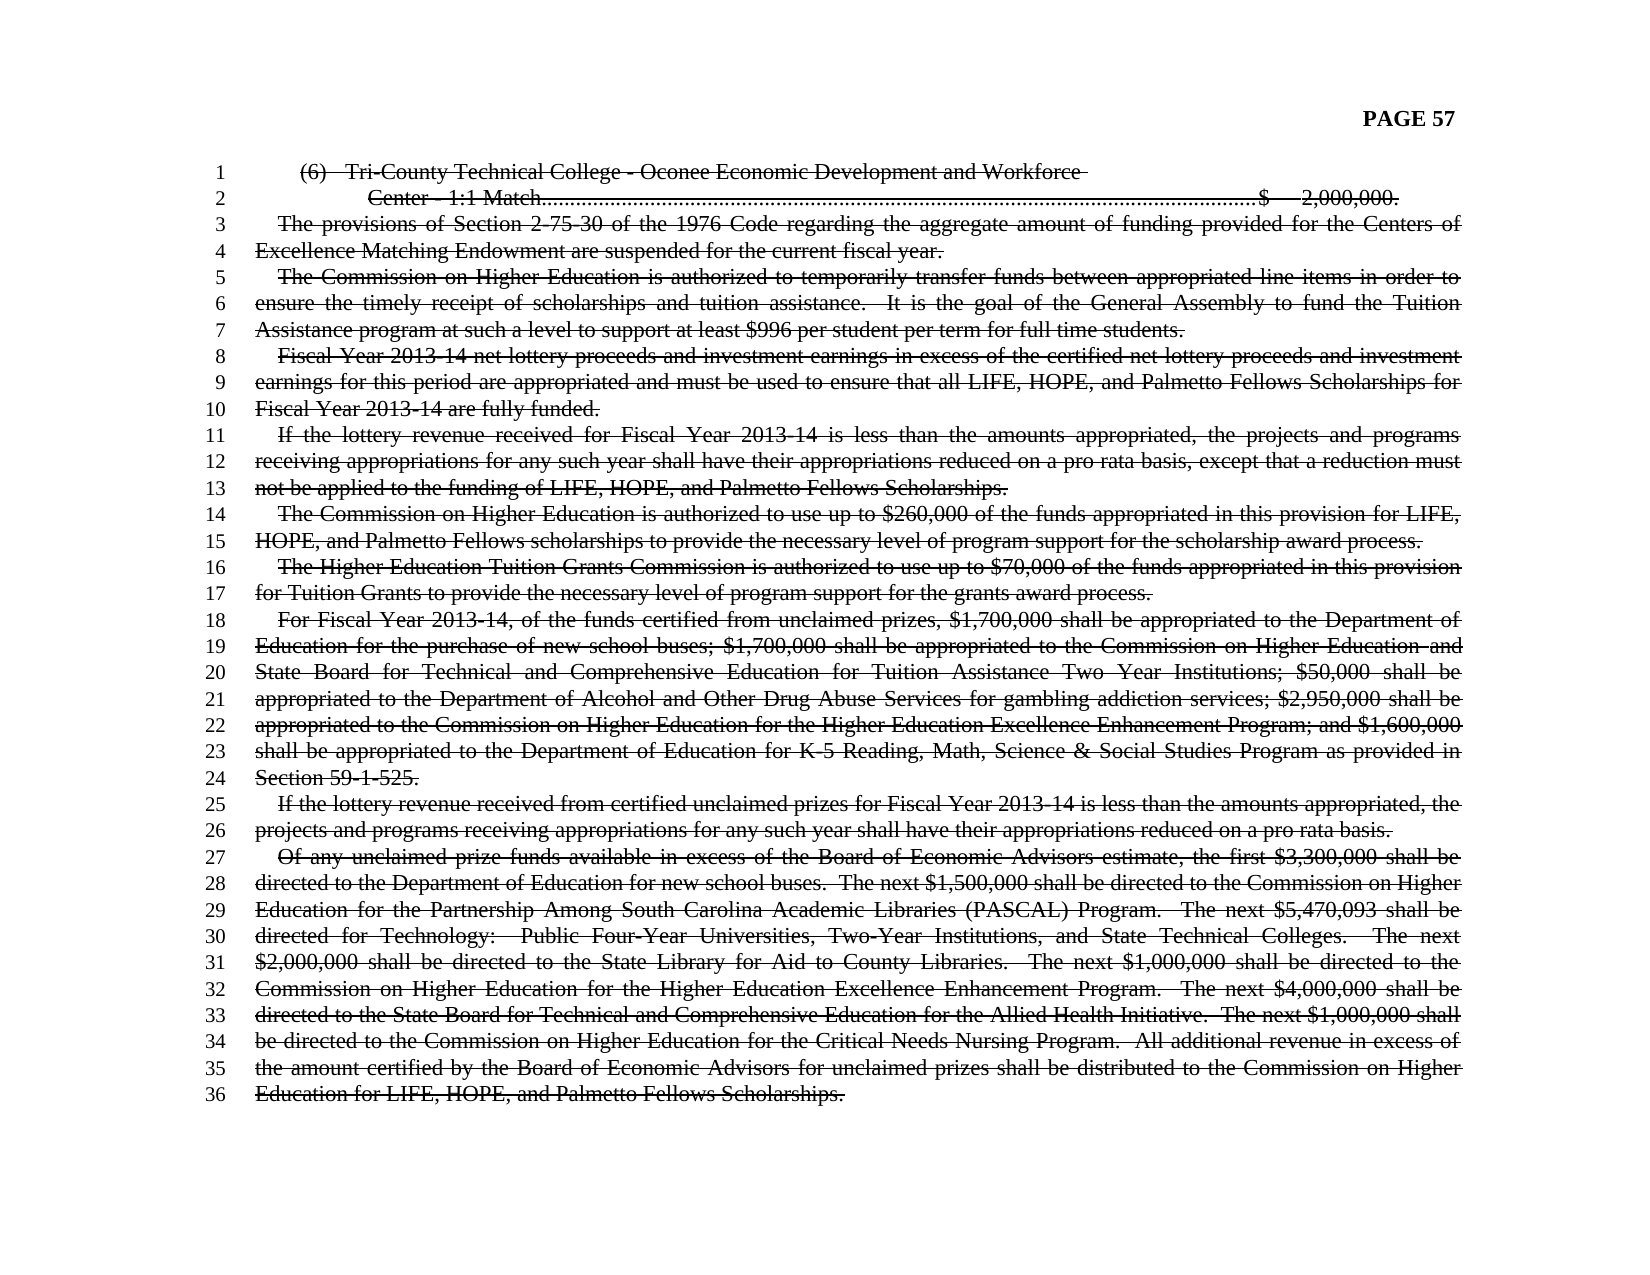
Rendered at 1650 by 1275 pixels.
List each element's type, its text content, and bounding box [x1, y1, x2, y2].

text The Commission on Higher Education is authorized to temporarily transfer funds between appropriated line items in order to ensure the timely receipt of scholarships and tuition assistance. It is the goal of the General Assembly to fund the Tuition Assistance program at such a level to support at least $996 per student per term for full time students. [255, 305, 1462, 342]
text The provisions of Section 2-75-30 of the 1976 Code regarding the aggregate amount of funding provided for the Centers of Excellence Matching Endowment are suspended for the current fiscal year. [255, 210, 1462, 263]
text The Higher Education Tuition Grants Commission is authorized to use up to $70,000 of the funds appropriated in this provision for Tuition Grants to provide the necessary level of program support for the grants award process. [255, 553, 1462, 606]
text If the lottery revenue received for Fiscal Year 2013-14 is less than the amounts appropriated, the projects and programs receiving appropriations for any such year shall have their appropriations reduced on a pro rata basis, except that a reduction must not be applied to the funding of LIFE, HOPE, and Palmetto Fellows Scholarships. [255, 463, 1462, 500]
text Of any unclaimed prize funds available in excess of the Board of Economic Advisors estimate, the first $3,300,000 shall be directed to the Department of Education for new school buses. The next $1,500,000 shall be directed to the Commission on Higher Education for the Partnership Among South Carolina Academic Libraries (PASCAL) Program. The next $5,470,093 shall be directed for Technology: Public Four-Year Universities, Two-Year Institutions, and State Technical Colleges. The next $2,000,000 shall be directed to the State Library for Aid to County Libraries. The next $1,000,000 shall be directed to the Commission on Higher Education for the Higher Education Excellence Enhancement Program. The next $4,000,000 shall be directed to the State Board for Technical and Comprehensive Education for the Allied Health Initiative. The next $1,000,000 shall be directed to the Commission on Higher Education for the Critical Needs Nursing Program. All additional revenue in excess of the amount certified by the Board of Economic Advisors for unclaimed prizes shall be distributed to the Commission on Higher Education for LIFE, HOPE, and Palmetto Fellows Scholarships. [255, 990, 1462, 1068]
text The Commission on Higher Education is authorized to use up to $260,000 of the funds appropriated in this provision for LIFE, HOPE, and Palmetto Fellows scholarships to provide the necessary level of program support for the scholarship award process. [255, 500, 1462, 553]
text If the lottery revenue received for Fiscal Year 2013-14 is less than the amounts appropriated, the projects and programs receiving appropriations for any such year shall have their appropriations reduced on a pro rata basis, except that a reduction must not be applied to the funding of LIFE, HOPE, and Palmetto Fellows Scholarships. [255, 421, 1462, 462]
text If the lottery revenue received from certified unclaimed prizes for Fiscal Year 2013-14 is less than the amounts appropriated, the projects and programs receiving appropriations for any such year shall have their appropriations reduced on a pro rata basis. [255, 790, 1462, 843]
text The Commission on Higher Education is authorized to temporarily transfer funds between appropriated line items in order to ensure the timely receipt of scholarships and tuition assistance. It is the goal of the General Assembly to fund the Tuition Assistance program at such a level to support at least $996 per student per term for full time students. [255, 263, 1462, 304]
text Of any unclaimed prize funds available in excess of the Board of Economic Advisors estimate, the first $3,300,000 shall be directed to the Department of Education for new school buses. The next $1,500,000 shall be directed to the Commission on Higher Education for the Partnership Among South Carolina Academic Libraries (PASCAL) Program. The next $5,470,093 shall be directed for Technology: Public Four-Year Universities, Two-Year Institutions, and State Technical Colleges. The next $2,000,000 shall be directed to the State Library for Aid to County Libraries. The next $1,000,000 shall be directed to the Commission on Higher Education for the Higher Education Excellence Enhancement Program. The next $4,000,000 shall be directed to the State Board for Technical and Comprehensive Education for the Allied Health Initiative. The next $1,000,000 shall be directed to the Commission on Higher Education for the Critical Needs Nursing Program. All additional revenue in excess of the amount certified by the Board of Economic Advisors for unclaimed prizes shall be distributed to the Commission on Higher Education for LIFE, HOPE, and Palmetto Fellows Scholarships. [255, 911, 1462, 989]
text For Fiscal Year 2013-14, of the funds certified from unclaimed prizes, $1,700,000 shall be appropriated to the Department of Education for the purchase of new school buses; $1,700,000 shall be appropriated to the Commission on Higher Education and State Board for Technical and Comprehensive Education for Tuition Assistance Two Year Institutions; $50,000 shall be appropriated to the Department of Alcohol and Other Drug Abuse Services for gambling addiction services; $2,950,000 shall be appropriated to the Commission on Higher Education for the Higher Education Excellence Enhancement Program; and $1,600,000 shall be appropriated to the Department of Education for K-5 Reading, Math, Science & Social Studies Program as provided in Section 59-1-525. [255, 606, 1462, 646]
text Fiscal Year 2013-14 net lottery proceeds and investment earnings in excess of the certified net lottery proceeds and investment earnings for this period are appropriated and must be used to ensure that all LIFE, HOPE, and Palmetto Fellows Scholarships for Fiscal Year 2013-14 are fully funded. [255, 342, 1462, 383]
text Center - 1:1 Match $ 2,000,000. [255, 184, 1464, 210]
text (6) Tri-County Technical College - Oconee Economic Development and Workforce [255, 158, 1464, 184]
text Fiscal Year 2013-14 net lottery proceeds and investment earnings in excess of the certified net lottery proceeds and investment earnings for this period are appropriated and must be used to ensure that all LIFE, HOPE, and Palmetto Fellows Scholarships for Fiscal Year 2013-14 are fully funded. [255, 384, 1462, 421]
